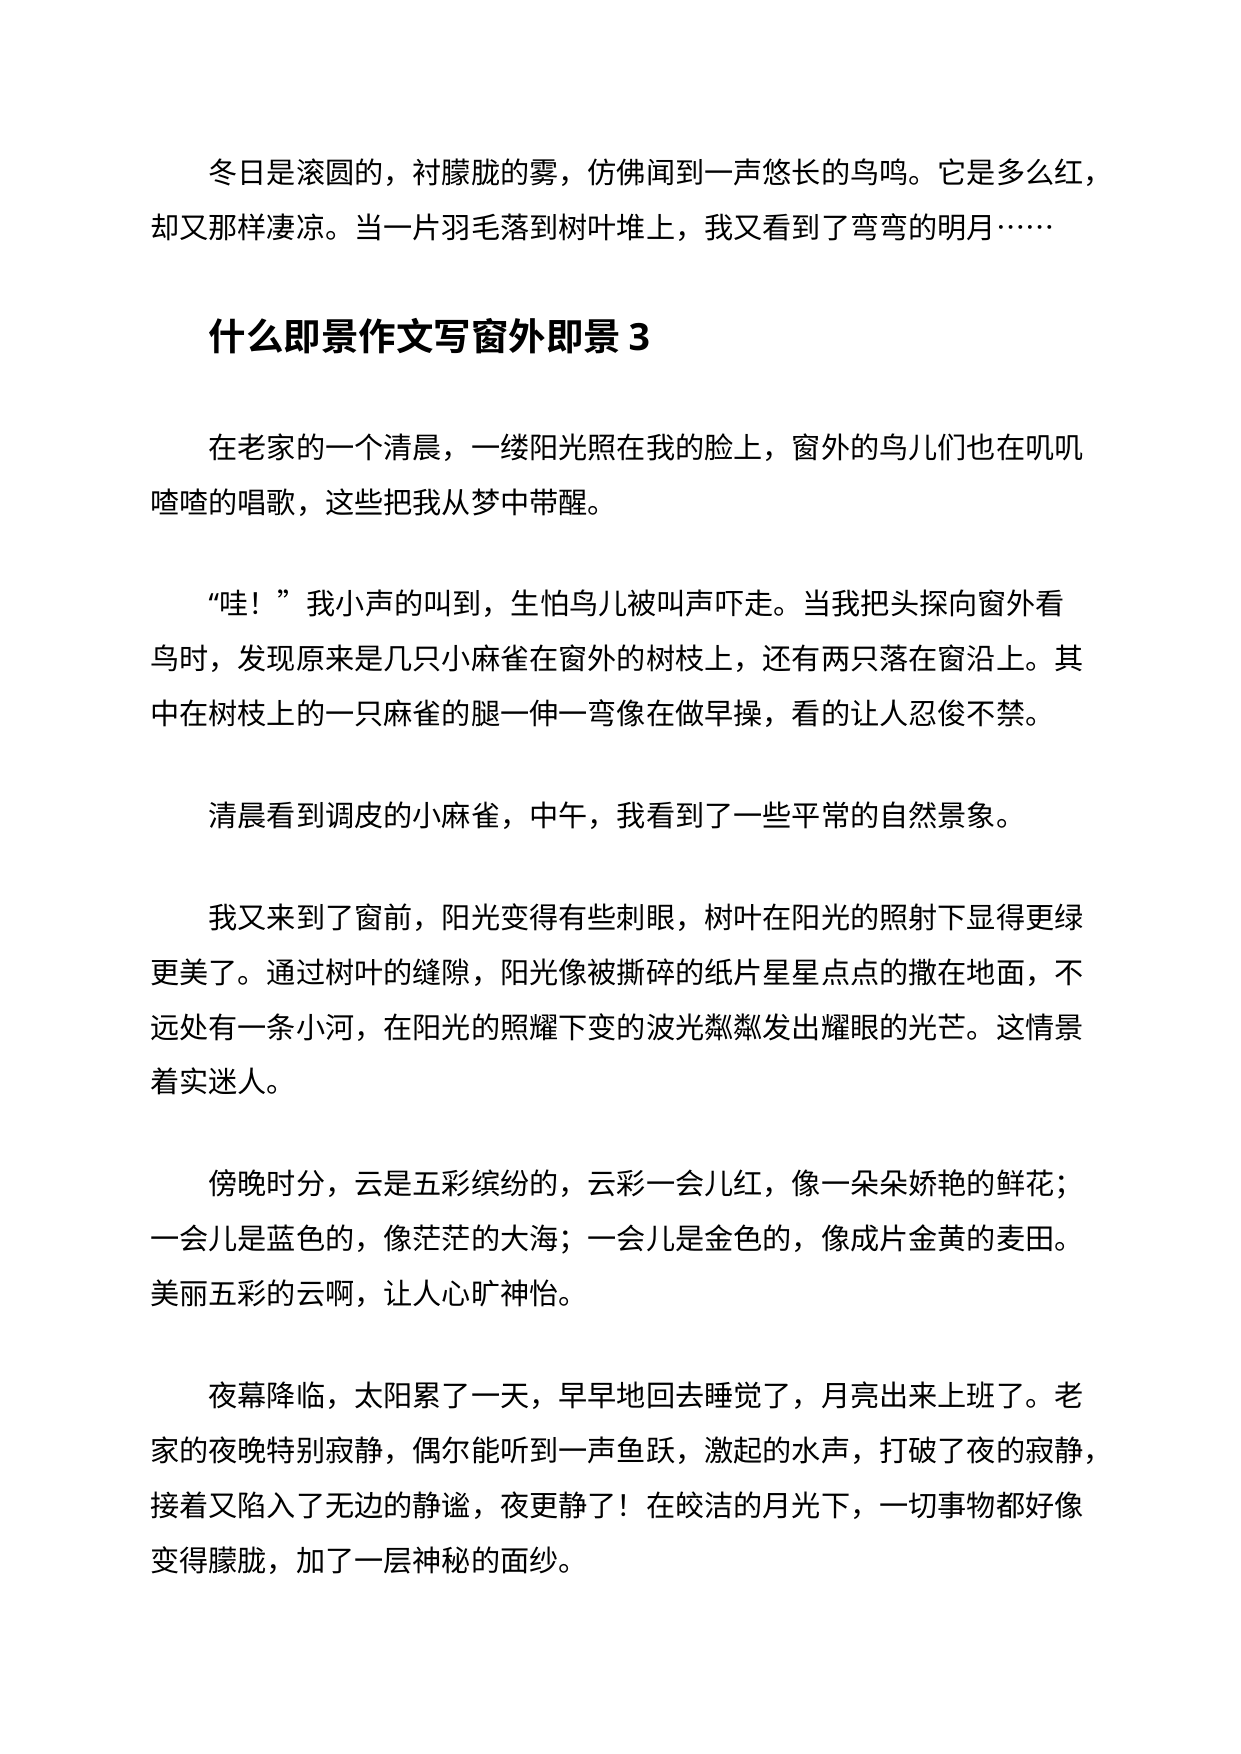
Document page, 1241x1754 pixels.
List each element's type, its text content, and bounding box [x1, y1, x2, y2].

text “哇！”我小声的叫到，生怕鸟儿被叫声吓走。当我把头探向窗外看鸟时，发现原来是几只小麻雀在窗外的树枝上，还有两只落在窗沿上。其中在树枝上的一只麻雀的腿一伸一弯像在做早操，看的让人忍俊不禁。 [150, 581, 1090, 733]
text 在老家的一个清晨，一缕阳光照在我的脸上，窗外的鸟儿们也在叽叽喳喳的唱歌，这些把我从梦中带醒。 [150, 424, 1090, 521]
text 傍晚时分，云是五彩缤纷的，云彩一会儿红，像一朵朵娇艳的鲜花；一会儿是蓝色的，像茫茫的大海；一会儿是金色的，像成片金黄的麦田。美丽五彩的云啊，让人心旷神怡。 [150, 1161, 1090, 1313]
text 夜幕降临，太阳累了一天，早早地回去睡觉了，月亮出来上班了。老家的夜晚特别寂静，偶尔能听到一声鱼跃，激起的水声，打破了夜的寂静，接着又陷入了无边的静谧，夜更静了！在皎洁的月光下，一切事物都好像变得朦胧，加了一层神秘的面纱。 [150, 1372, 1090, 1579]
text 冬日是滚圆的，衬朦胧的雾，仿佛闻到一声悠长的鸟鸣。它是多么红，却又那样凄凉。当一片羽毛落到树叶堆上，我又看到了弯弯的明月…… [150, 150, 1090, 247]
text 什么即景作文写窗外即景3 [150, 307, 1090, 361]
text 清晨看到调皮的小麻雀，中午，我看到了一些平常的自然景象。 [150, 793, 1090, 835]
text 我又来到了窗前，阳光变得有些刺眼，树叶在阳光的照射下显得更绿更美了。通过树叶的缝隙，阳光像被撕碎的纸片星星点点的撒在地面，不远处有一条小河，在阳光的照耀下变的波光粼粼发出耀眼的光芒。这情景着实迷人。 [150, 894, 1090, 1101]
